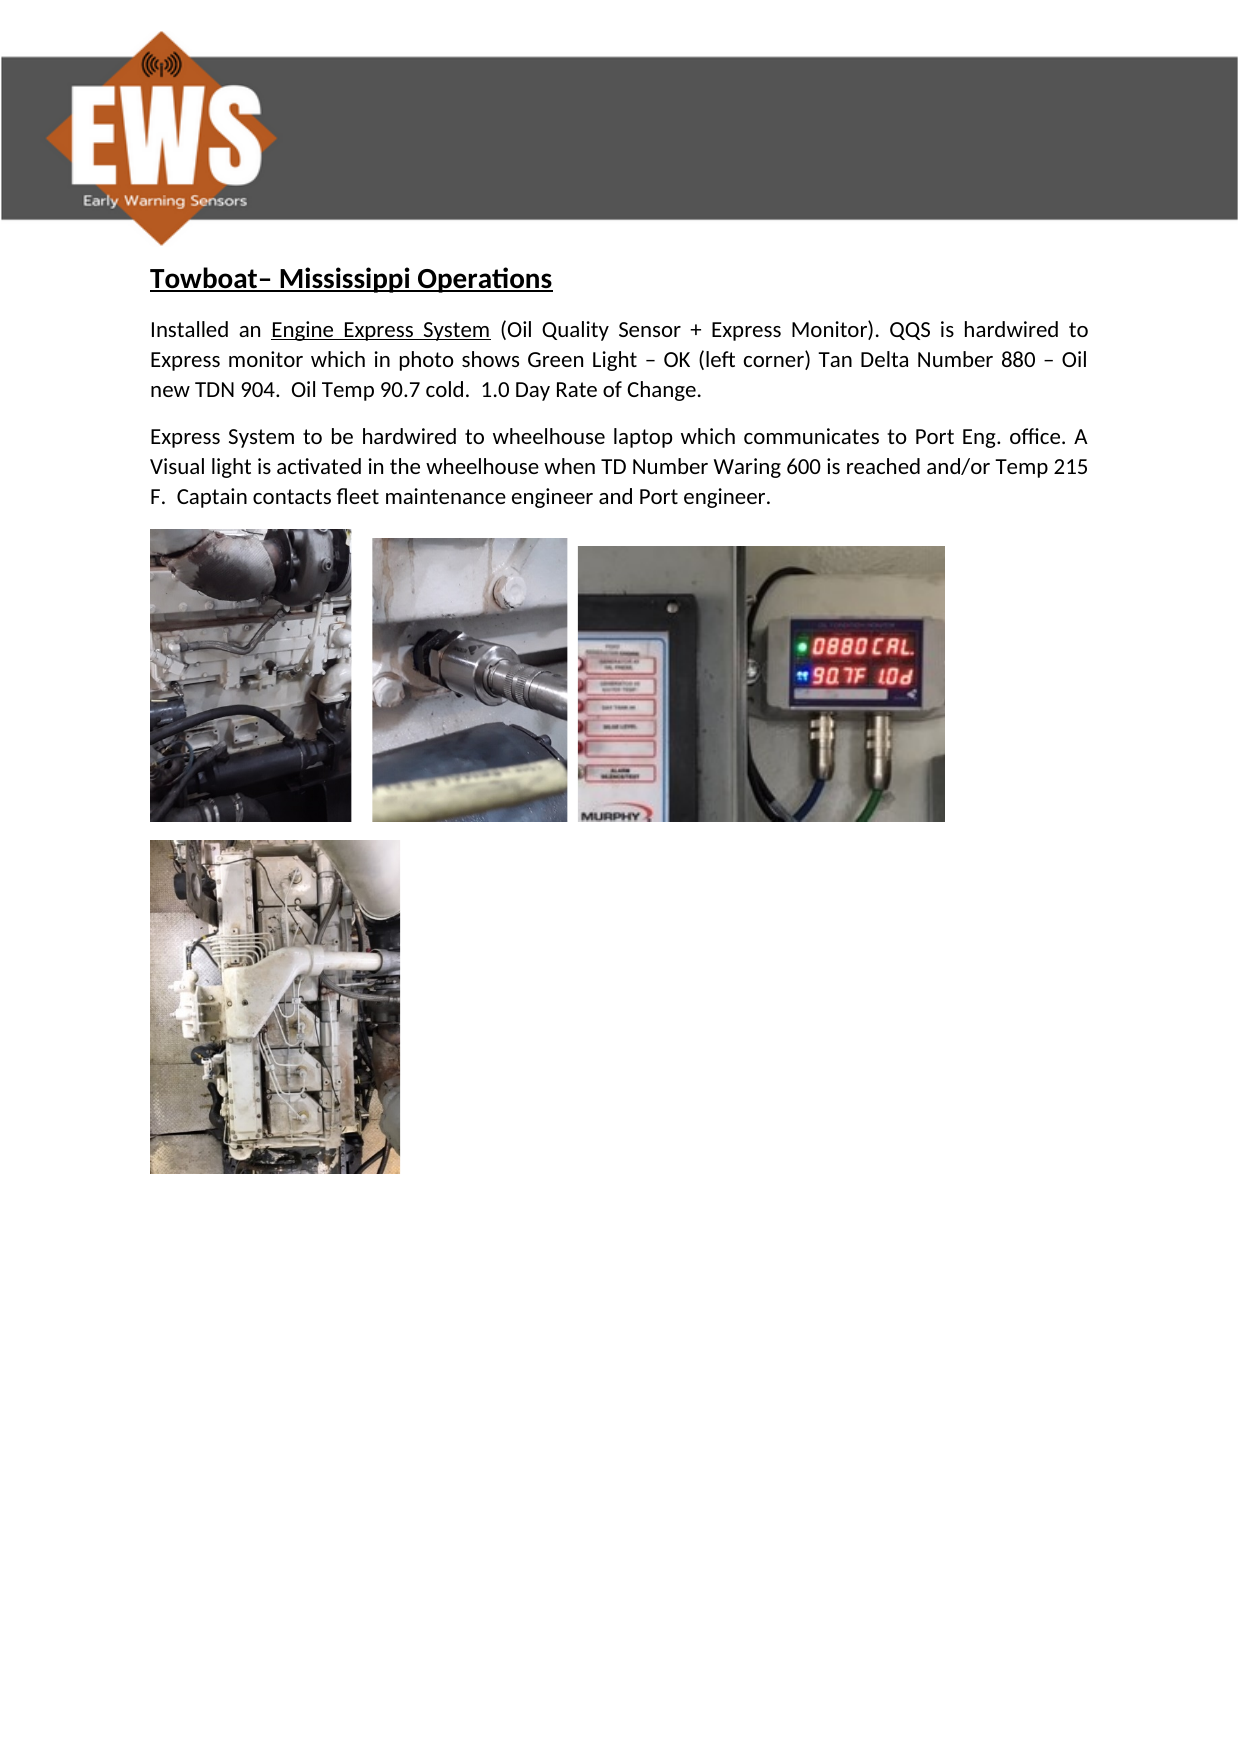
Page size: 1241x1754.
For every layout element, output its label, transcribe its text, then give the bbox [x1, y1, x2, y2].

picture [0, 31, 1236, 246]
picture [150, 840, 400, 1174]
picture [150, 529, 352, 822]
text Express System to be hardwired to wheelhouse laptop which communicates to Port Eng. office. A Visual light is activated in the wheelhouse when TD Number Waring 600 is reached and/or Temp 215 F. Captain contacts fleet maintenance engineer and Port engineer. [150, 422, 1090, 511]
picture [372, 538, 568, 822]
picture [577, 546, 945, 822]
text Installed an Engine Express System (Oil Quality Sensor + Express Monitor). QQS is hardwired to Express monitor which in photo shows Green Light – OK (left corner) Tan Delta Number 880 – Oil new TDN 904. Oil Temp 90.7 cold. 1.0 Day Rate of Change. [150, 315, 1090, 403]
text Towboat– Mississippi Operations [150, 246, 1090, 295]
